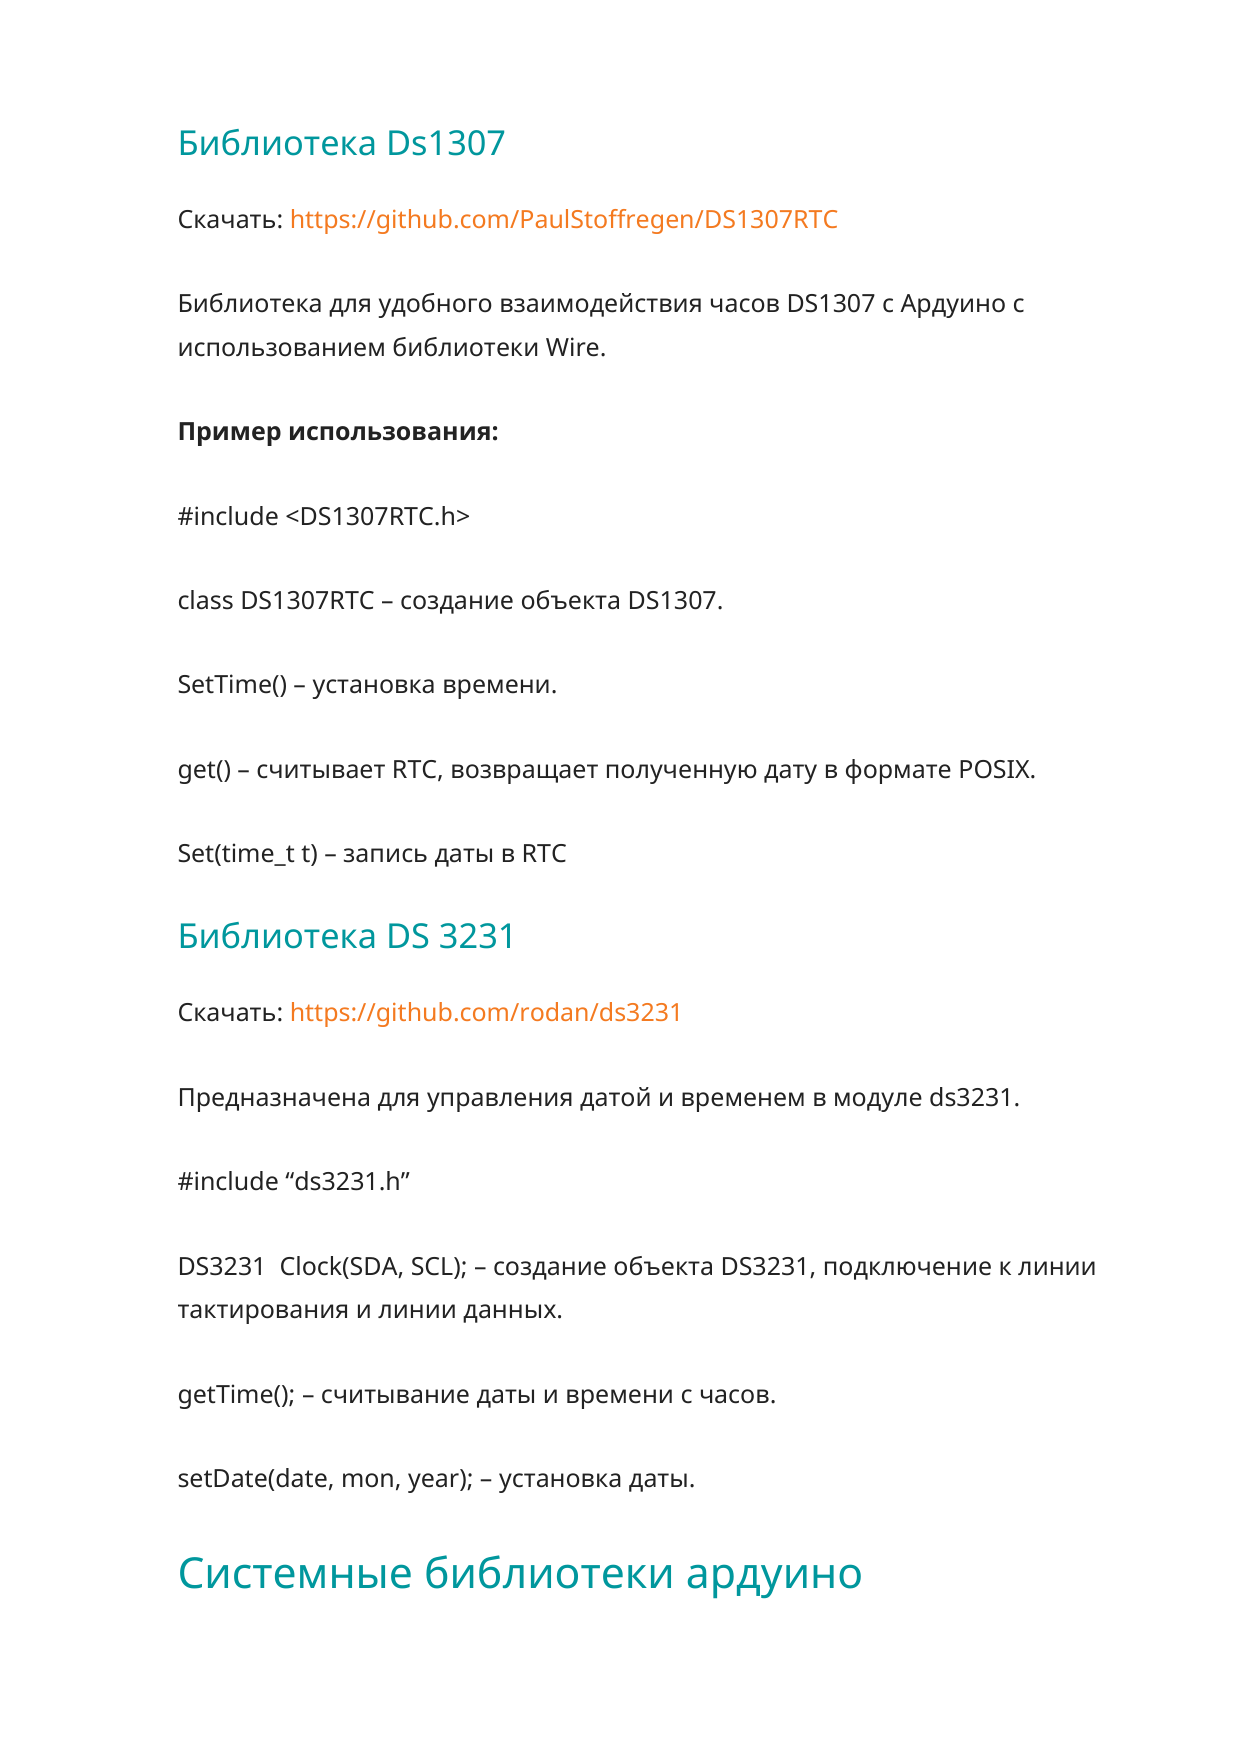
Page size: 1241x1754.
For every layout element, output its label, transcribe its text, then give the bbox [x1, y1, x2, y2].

text class DS1307RTC – создание объекта DS1307. [177, 573, 1152, 617]
text get() – считывает RTC, возвращает полученную дату в формате POSIX. [177, 742, 1152, 785]
text #include “ds3231.h” [177, 1154, 1152, 1198]
text Скачать: https://github.com/PaulStoffregen/DS1307RTC [177, 192, 1152, 235]
text Библиотека для удобного взаимодействия часов DS1307 с Ардуино c использованием библиотеки Wire. [177, 276, 1152, 363]
text getTime(); – считывание даты и времени с часов. [177, 1367, 1152, 1410]
text #include <DS1307RTC.h> [177, 488, 1152, 532]
text Скачать: https://github.com/rodan/ds3231 [177, 985, 1152, 1029]
text Предназначена для управления датой и временем в модуле ds3231. [177, 1070, 1152, 1113]
text SetTime() – установка времени. [177, 657, 1152, 701]
text Пример использования: [177, 404, 1152, 448]
text setDate(date, mon, year); – установка даты. [177, 1451, 1152, 1495]
text Set(time_t t) – запись даты в RTC [177, 826, 1152, 870]
text DS3231 Clock(SDA, SCL); – создание объекта DS3231, подключение к линии тактирования и линии данных. [177, 1238, 1152, 1326]
text Библиотека DS 3231 [177, 912, 1152, 959]
text Библиотека Ds1307 [177, 118, 1152, 165]
text Системные библиотеки ардуино [177, 1542, 1152, 1601]
